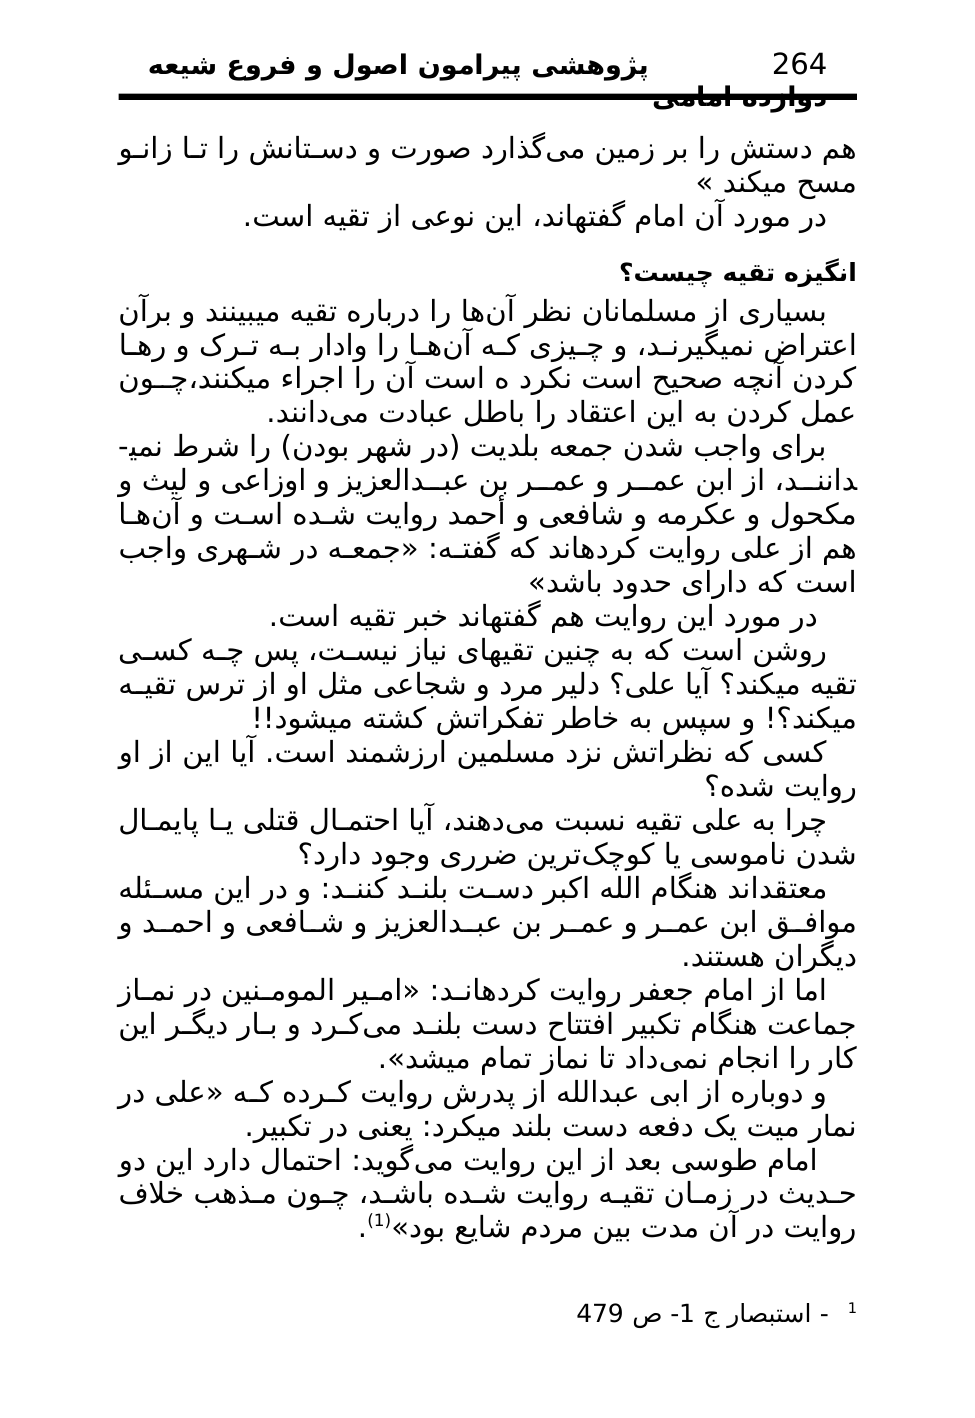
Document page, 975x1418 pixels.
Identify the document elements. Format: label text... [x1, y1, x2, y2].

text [118, 132, 857, 199]
text اما از امام جعفر روایت کردهاند: «امیر المومنین در نماز جماعت هنگام تکبیر افتتاح دست بلند می‌کرد و بار دیگر این کار را انجام نمی‌داد تا نماز تمام میشد». [118, 973, 857, 1075]
text چرا به علی تقیه نسبت می‌دهند، آیا احتمال قتلی یا پایمال شدن ناموسی یا کوچک‌ترین ضرری وجود دارد؟ [118, 803, 857, 871]
text معتقداند هنگام الله اکبر دست بلند کنند: و در این مسئله موافق ابن عمر و عمر بن عبدالعزیز و شافعی و احمد و دیگران هستند. [118, 871, 857, 973]
text کسی که نظراتش نزد مسلمین ارزشمند است. آیا این از او روایت شده؟ [118, 735, 857, 803]
text برای واجب شدن جمعه بلدیت (در شهر بودن) را شرط نمیدانند، از ابن عمر و عمر بن عبدالعزیز و اوزاعی و لیث و مکحول و عکرمه و شافعی و أحمد روایت شده است و آن‌ها هم از علی روایت کردهاند که گفته: «جمعه در شهری واجب است که دارای حدود باشد» [118, 430, 857, 599]
text انگیزه تقیه چیست؟ [118, 258, 857, 288]
text در مورد این روایت هم گفتهاند خبر تقیه است. [118, 599, 857, 633]
text در مورد آن امام گفتهاند، این نوعی از تقیه است. [118, 199, 857, 233]
text بسیاری از مسلمانان نظر آن‌ها را درباره تقیه میبینند و برآن اعتراض نمیگیرند، و چیزی که آن‌ها را وادار به ترک و رها کردن آنچه صحیح است نکرد ه است آن را اجراء میکنند،چون عمل کردن به این اعتقاد را باطل عبادت می‌دانند. [118, 294, 857, 430]
text و دوباره از ابی عبدالله از پدرش روایت کرده که «علی در نمار میت یک دفعه دست بلند میکرد: یعنی در تکبیر. [118, 1075, 857, 1143]
text امام طوسی بعد از این روایت می‌گوید: احتمال دارد این دو حدیث در زمان تقیه روایت شده باشد، چون مذهب خلاف روایت در آن مدت بین مردم شایع بود»(). [118, 1143, 857, 1245]
text روشن است که به چنین تقیهای نیاز نیست، پس چه کسی تقیه میکند؟ آیا علی؟ دلیر مرد و شجاعی مثل او از ترس تقیه میکند؟! و سپس به خاطر تفکراتش کشته میشود!! [118, 633, 857, 735]
